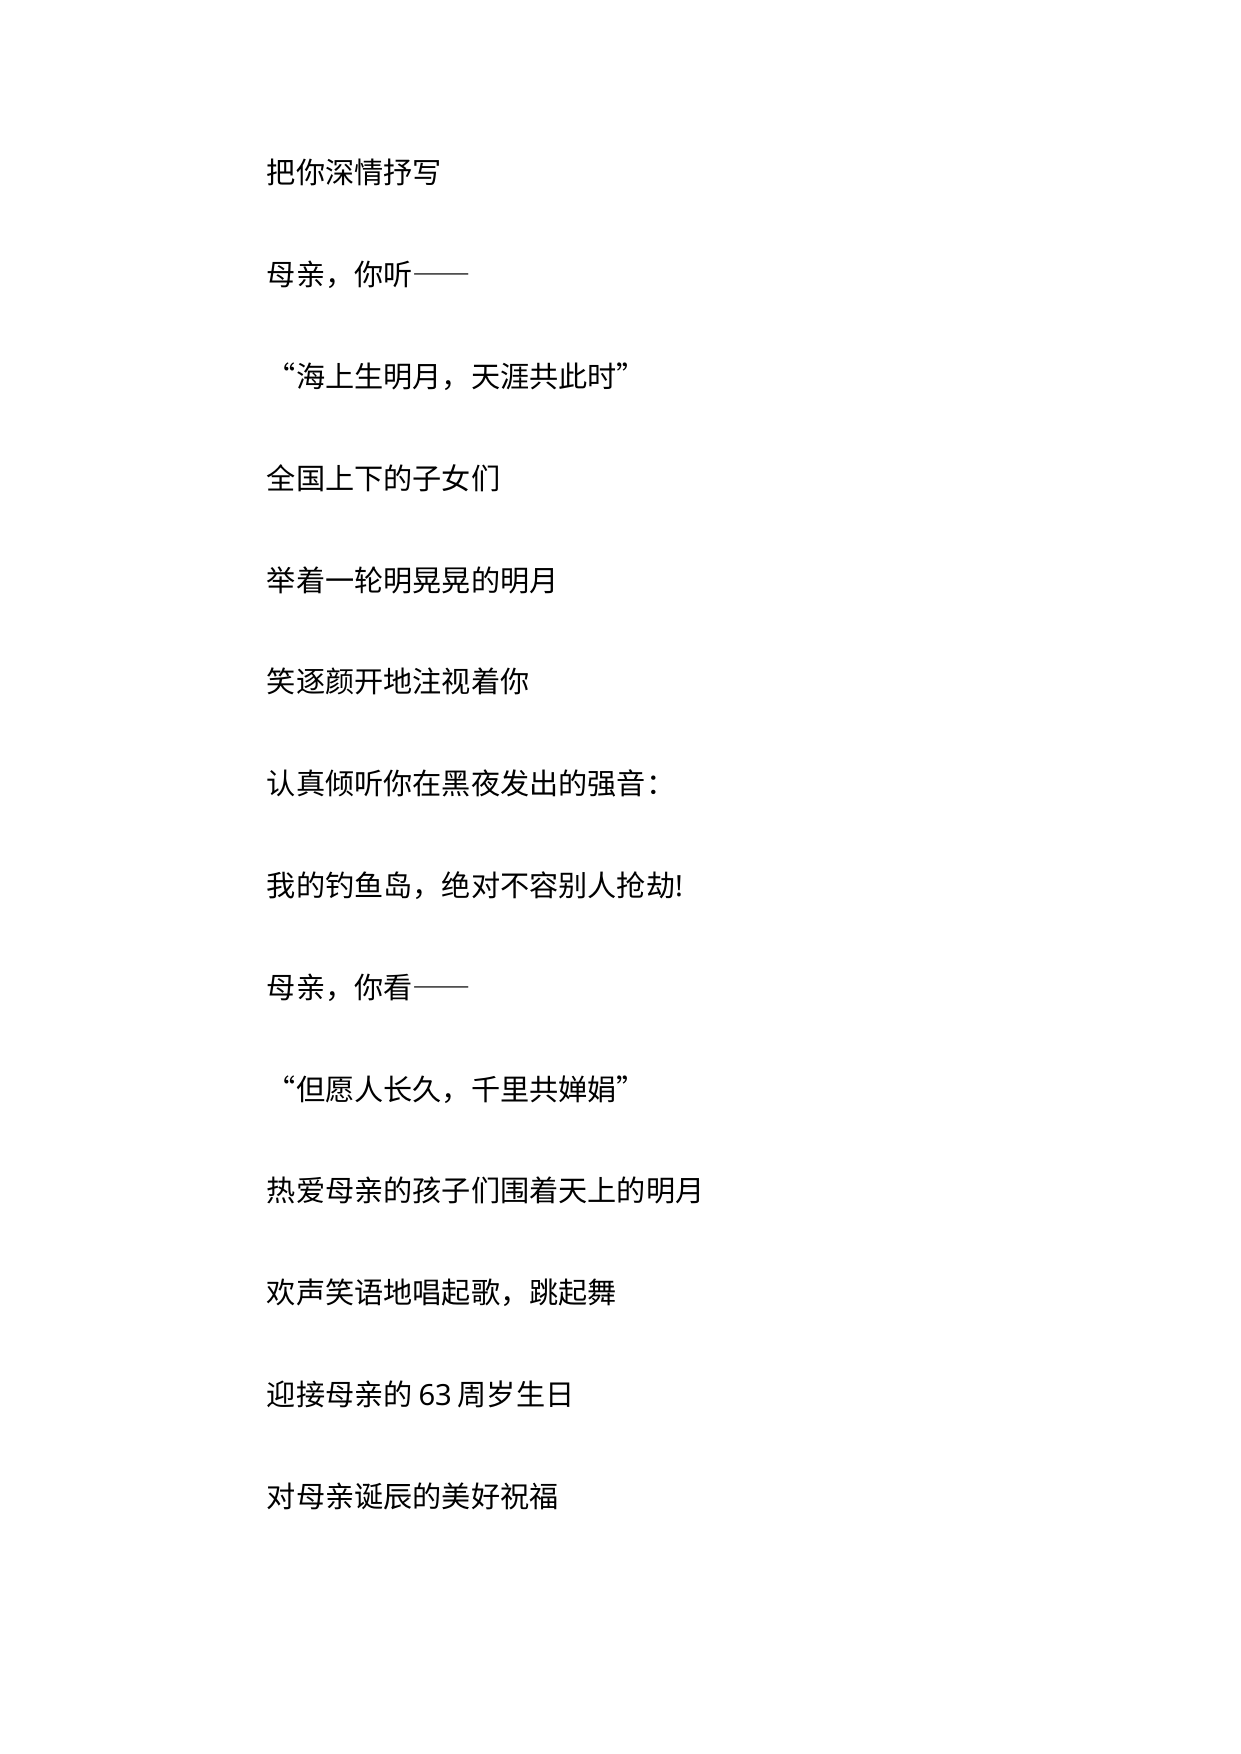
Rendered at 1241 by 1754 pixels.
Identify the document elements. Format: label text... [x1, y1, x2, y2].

text 我的钓鱼岛，绝对不容别人抢劫! [150, 862, 1090, 905]
text 迎接母亲的63周岁生日 [150, 1371, 1090, 1414]
text 认真倾听你在黑夜发出的强音： [150, 761, 1090, 803]
text “海上生明月，天涯共此时” [150, 353, 1090, 396]
text 母亲，你看—— [150, 964, 1090, 1007]
text 对母亲诞辰的美好祝福 [150, 1473, 1090, 1516]
text 笑逐颜开地注视着你 [150, 659, 1090, 701]
text 举着一轮明晃晃的明月 [150, 557, 1090, 599]
text 全国上下的子女们 [150, 455, 1090, 498]
text 热爱母亲的孩子们围着天上的明月 [150, 1168, 1090, 1210]
text 把你深情抒写 [150, 150, 1090, 192]
text “但愿人长久，千里共婵娟” [150, 1066, 1090, 1108]
text 欢声笑语地唱起歌，跳起舞 [150, 1270, 1090, 1312]
text 母亲，你听—— [150, 252, 1090, 294]
